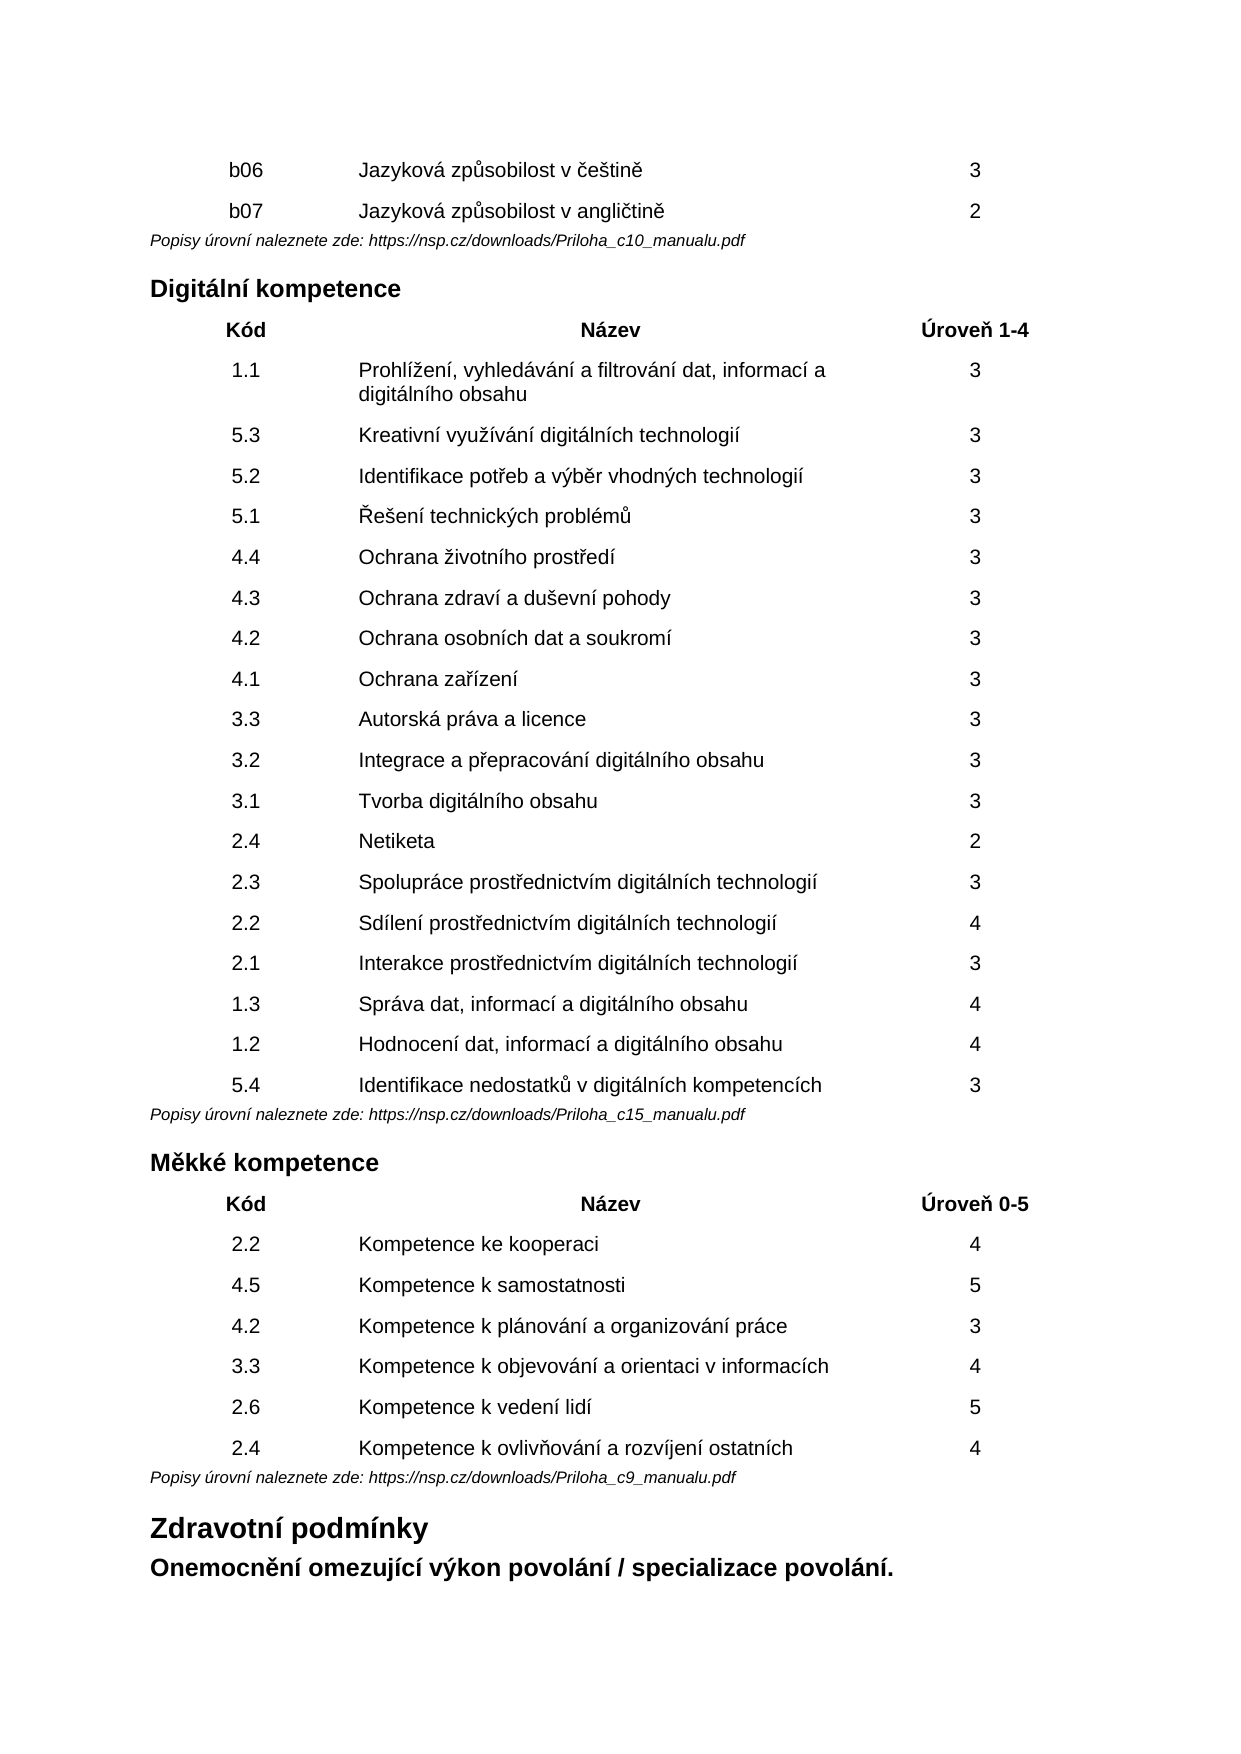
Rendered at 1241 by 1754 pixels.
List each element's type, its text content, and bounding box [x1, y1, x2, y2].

table_cell Ochrana zařízení [350, 658, 871, 699]
table_cell 2.2 [142, 902, 350, 943]
subtitle Onemocnění omezující výkon povolání / specializace povolání. [150, 1553, 1090, 1581]
table_cell Kompetence k objevování a orientaci v informacích [350, 1346, 871, 1386]
table_cell Ochrana zdraví a duševní pohody [350, 577, 871, 618]
table_cell Řešení technických problémů [350, 496, 871, 536]
table_cell 2 [871, 821, 1079, 861]
table_cell Identifikace nedostatků v digitálních kompetencích [350, 1065, 871, 1105]
table_cell Ochrana osobních dat a soukromí [350, 618, 871, 658]
table_cell Interakce prostřednictvím digitálních technologií [350, 943, 871, 983]
table_cell b07 [142, 191, 350, 231]
table_cell b06 [142, 150, 350, 191]
table_cell 4.4 [142, 536, 350, 577]
table_cell 3 [871, 577, 1079, 618]
table_cell 2.4 [142, 1427, 350, 1468]
table_cell 5.2 [142, 455, 350, 496]
table_cell 5 [871, 1386, 1079, 1427]
table_cell 1.1 [142, 350, 350, 414]
table_cell Kompetence k ovlivňování a rozvíjení ostatních [350, 1427, 871, 1468]
table_cell 3.1 [142, 780, 350, 821]
table_cell 1.2 [142, 1024, 350, 1064]
table_cell Prohlížení, vyhledávání a filtrování dat, informací a digitálního obsahu [350, 350, 871, 414]
table_cell Jazyková způsobilost v češtině [350, 150, 871, 191]
table_cell 3 [871, 658, 1079, 699]
table_cell Kompetence k samostatnosti [350, 1265, 871, 1305]
table_cell 5 [871, 1265, 1079, 1305]
table_cell Jazyková způsobilost v angličtině [350, 191, 871, 231]
table_cell 4.2 [142, 1305, 350, 1346]
table_cell 5.3 [142, 415, 350, 455]
table_cell 3 [871, 496, 1079, 536]
table_cell Identifikace potřeb a výběr vhodných technologií [350, 455, 871, 496]
table_cell 2.2 [142, 1224, 350, 1264]
table_cell 2.1 [142, 943, 350, 983]
table_cell 3 [871, 780, 1079, 821]
table_cell 3 [871, 1065, 1079, 1105]
table_cell 4 [871, 1024, 1079, 1064]
table_cell Tvorba digitálního obsahu [350, 780, 871, 821]
table_cell 4 [871, 1427, 1079, 1468]
subtitle Zdravotní podmínky [150, 1511, 1090, 1544]
table_header Úroveň 0-5 [871, 1183, 1079, 1224]
table_cell Integrace a přepracování digitálního obsahu [350, 740, 871, 780]
table_header Kód [142, 309, 350, 350]
table_cell 2 [871, 191, 1079, 231]
table_cell 3 [871, 1305, 1079, 1346]
subtitle Digitální kompetence [150, 274, 1090, 303]
table_cell Kreativní využívání digitálních technologií [350, 415, 871, 455]
table_cell 4.5 [142, 1265, 350, 1305]
text Popisy úrovní naleznete zde: https://nsp.cz/downloads/Priloha_c9_manualu.pdf [150, 1468, 1090, 1487]
table_header Kód [142, 1183, 350, 1224]
table_cell Autorská práva a licence [350, 699, 871, 739]
table_cell 4 [871, 983, 1079, 1024]
text Popisy úrovní naleznete zde: https://nsp.cz/downloads/Priloha_c15_manualu.pdf [150, 1105, 1090, 1124]
table_cell 3 [871, 350, 1079, 414]
table_cell Sdílení prostřednictvím digitálních technologií [350, 902, 871, 943]
table_cell 3.3 [142, 699, 350, 739]
table_cell 3 [871, 618, 1079, 658]
table_cell 2.6 [142, 1386, 350, 1427]
table_cell 3 [871, 455, 1079, 496]
table_cell 1.3 [142, 983, 350, 1024]
table_cell 4 [871, 1224, 1079, 1264]
table_cell 5.1 [142, 496, 350, 536]
table_cell 3.2 [142, 740, 350, 780]
text Popisy úrovní naleznete zde: https://nsp.cz/downloads/Priloha_c10_manualu.pdf [150, 231, 1090, 250]
table_cell 3 [871, 740, 1079, 780]
table_cell 4 [871, 902, 1079, 943]
table_cell 3 [871, 861, 1079, 902]
table_cell 4.3 [142, 577, 350, 618]
table_cell 2.3 [142, 861, 350, 902]
table_cell 3 [871, 150, 1079, 191]
table_cell 3 [871, 699, 1079, 739]
table_cell 3 [871, 415, 1079, 455]
table_cell 4 [871, 1346, 1079, 1386]
table_cell Kompetence ke kooperaci [350, 1224, 871, 1264]
table_cell Ochrana životního prostředí [350, 536, 871, 577]
table_header Úroveň 1-4 [871, 309, 1079, 350]
table_cell 5.4 [142, 1065, 350, 1105]
table_cell Netiketa [350, 821, 871, 861]
table_cell 4.1 [142, 658, 350, 699]
table_cell Kompetence k vedení lidí [350, 1386, 871, 1427]
table_cell Kompetence k plánování a organizování práce [350, 1305, 871, 1346]
table_cell Spolupráce prostřednictvím digitálních technologií [350, 861, 871, 902]
table_cell Hodnocení dat, informací a digitálního obsahu [350, 1024, 871, 1064]
table_cell 4.2 [142, 618, 350, 658]
table_header Název [350, 1183, 871, 1224]
table_cell 3 [871, 943, 1079, 983]
table_cell 3 [871, 536, 1079, 577]
table_cell 3.3 [142, 1346, 350, 1386]
table_cell Správa dat, informací a digitálního obsahu [350, 983, 871, 1024]
subtitle Měkké kompetence [150, 1148, 1090, 1177]
table_cell 2.4 [142, 821, 350, 861]
table_header Název [350, 309, 871, 350]
